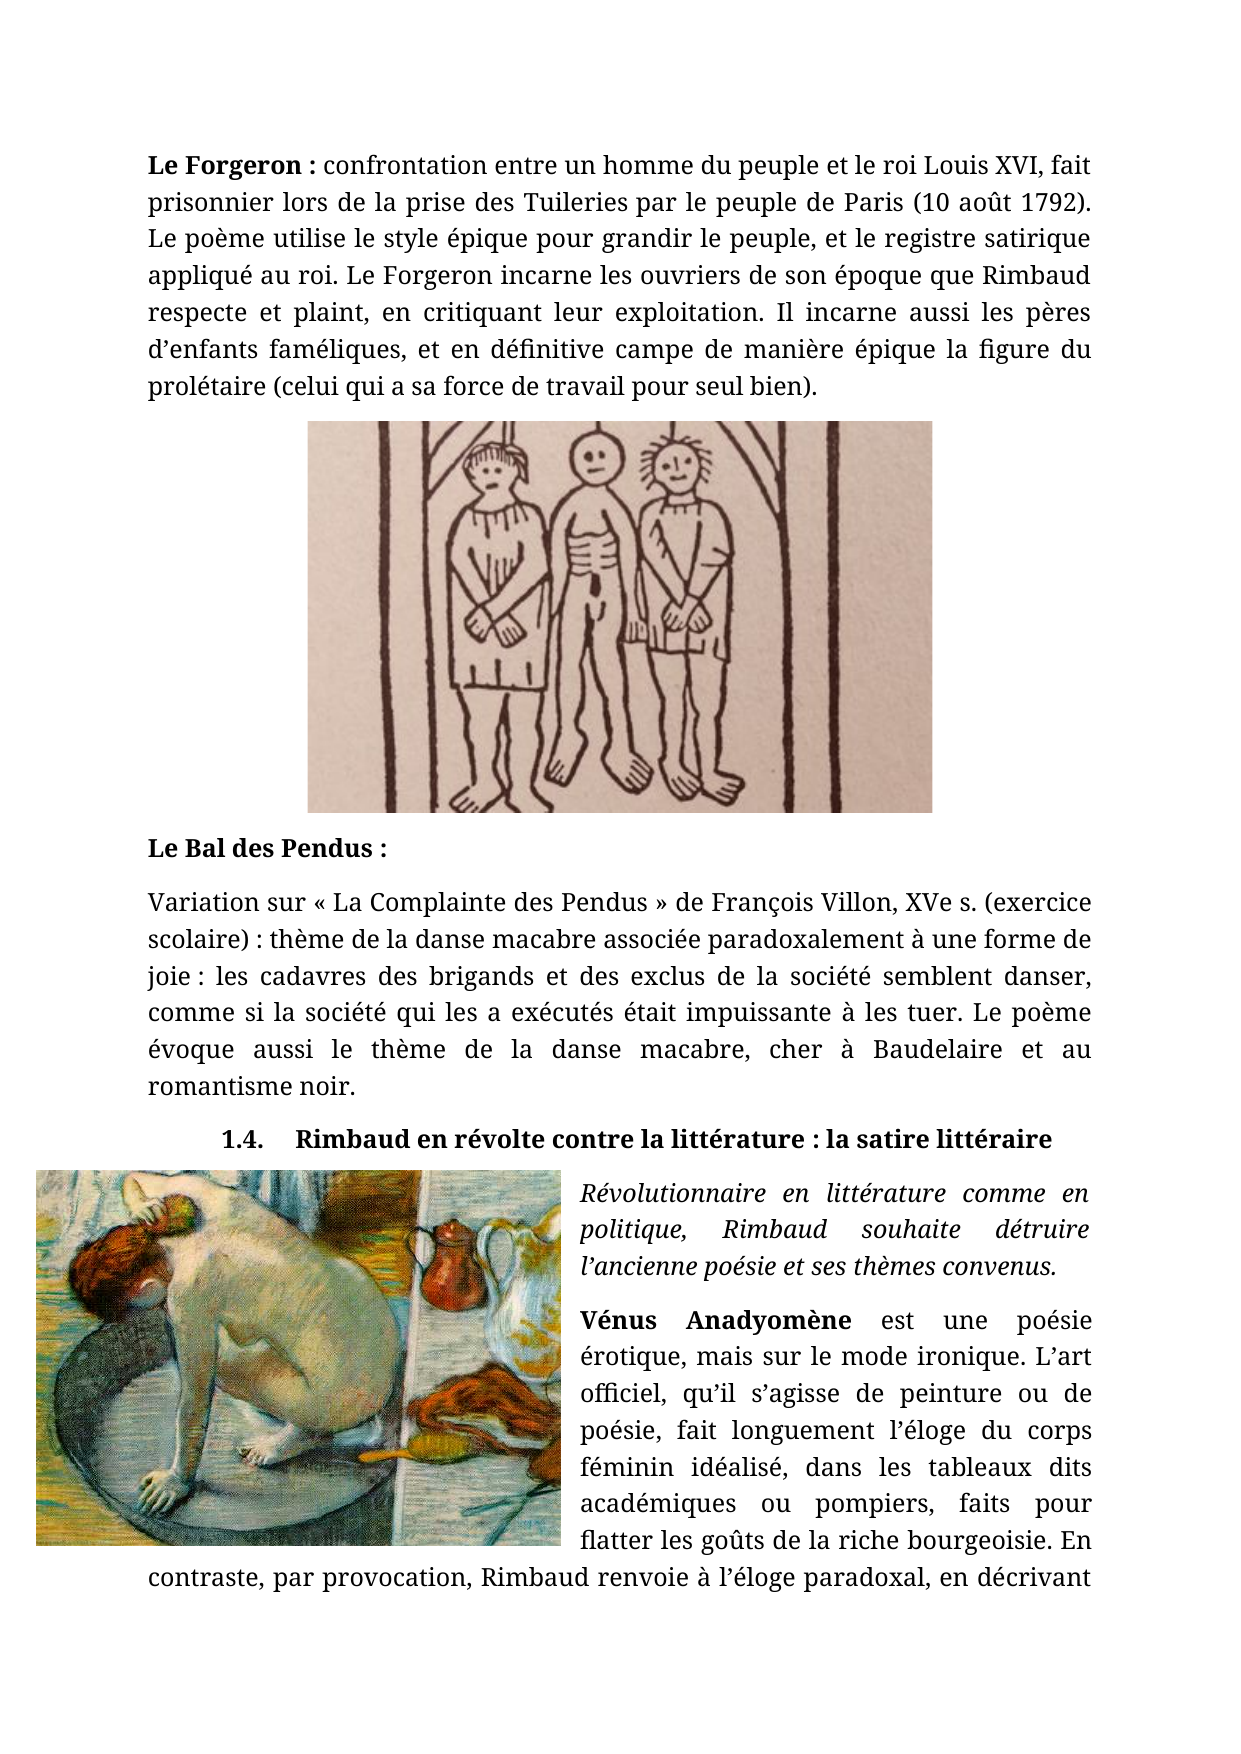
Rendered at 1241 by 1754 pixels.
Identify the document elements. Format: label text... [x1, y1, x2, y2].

picture [307, 421, 933, 813]
list Rimbaud en révolte contre la littérature : la satire littéraire [221, 1122, 1093, 1156]
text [148, 1302, 1093, 1594]
text Le Forgeron : confrontation entre un homme du peuple et le roi Louis XVI, fait prisonnier lors de la prise des Tuileries par le peuple de Paris (10 août 1792). Le poème utilise le style épique pour grandir le peuple, et le registre satirique appliqué au roi. Le Forgeron incarne les ouvriers de son époque que Rimbaud respecte et plaint, en critiquant leur exploitation. Il incarne aussi les pères d’enfants faméliques, et en définitive campe de manière épique la figure du prolétaire (celui qui a sa force de travail pour seul bien). [148, 148, 1093, 402]
text Révolutionnaire en littérature comme en politique, Rimbaud souhaite détruire l’ancienne poésie et ses thèmes convenus. [561, 1175, 1093, 1283]
picture [36, 1170, 561, 1546]
text Variation sur « La Complainte des Pendus » de François Villon, XVe s. (exercice scolaire) : thème de la danse macabre associée paradoxalement à une forme de joie : les cadavres des brigands et des exclus de la société semblent danser, comme si la société qui les a exécutés était impuissante à les tuer. Le poème évoque aussi le thème de la danse macabre, cher à Baudelaire et au romantisme noir. [148, 884, 1093, 1102]
text Le Bal des Pendus : [148, 831, 1093, 865]
